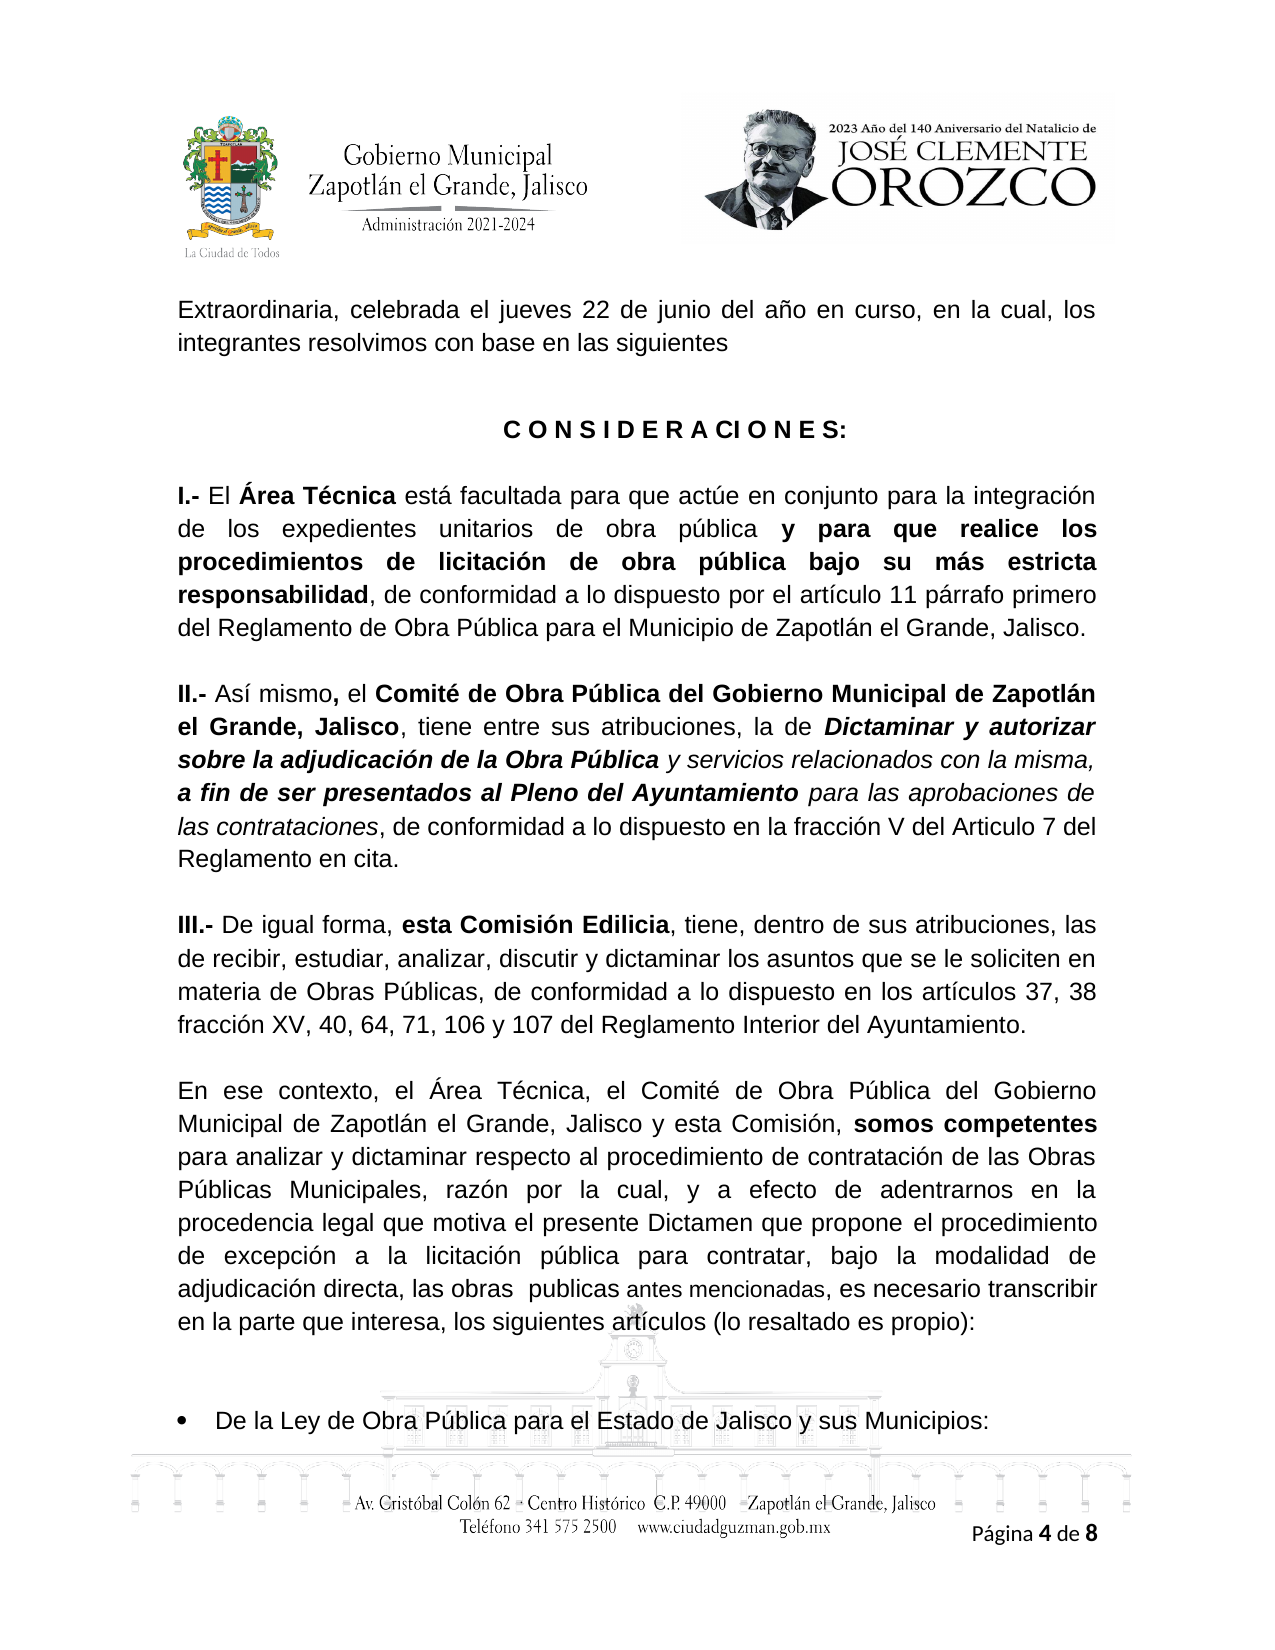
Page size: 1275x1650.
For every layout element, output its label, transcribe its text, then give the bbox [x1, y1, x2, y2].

list C O N S I D E R A CI O N E S: [252, 415, 1098, 444]
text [177, 295, 1098, 357]
text II.- Así mismo, el Comité de Obra Pública del Gobierno Municipal de Zapotlán el Grande, Jalisco, tiene entre sus atribuciones, la de Dictaminar y autorizar sobre la adjudicación de la Obra Pública y servicios relacionados con la misma, a fin de ser presentados al Pleno del Ayuntamiento para las aprobaciones de las contrataciones, de conformidad a lo dispuesto en la fracción V del Articulo 7 del Reglamento en cita. [177, 679, 1098, 873]
picture [121, 73, 1142, 1577]
text En ese contexto, el Área Técnica, el Comité de Obra Pública del Gobierno Municipal de Zapotlán el Grande, Jalisco y esta Comisión, somos competentes para analizar y dictaminar respecto al procedimiento de contratación de las Obras Públicas Municipales, razón por la cual, y a efecto de adentrarnos en la procedencia legal que motiva el presente Dictamen que propone el procedimiento de excepción a la licitación pública para contratar, bajo la modalidad de adjudicación directa, las obras publicas antes mencionadas, es necesario transcribir en la parte que interesa, los siguientes artículos (lo resaltado es propio): [177, 1076, 1098, 1336]
text I.- El Área Técnica está facultada para que actúe en conjunto para la integración de los expedientes unitarios de obra pública y para que realice los procedimientos de licitación de obra pública bajo su más estricta responsabilidad, de conformidad a lo dispuesto por el artículo 11 párrafo primero del Reglamento de Obra Pública para el Municipio de Zapotlán el Grande, Jalisco. [177, 481, 1098, 642]
text III.- De igual forma, esta Comisión Edilicia, tiene, dentro de sus atribuciones, las de recibir, estudiar, analizar, discutir y dictaminar los asuntos que se le soliciten en materia de Obras Públicas, de conformidad a lo dispuesto en los artículos 37, 38 fracción XV, 40, 64, 71, 106 y 107 del Reglamento Interior del Ayuntamiento. [177, 911, 1098, 1038]
list De la Ley de Obra Pública para el Estado de Jalisco y sus Municipios: [177, 1406, 1098, 1435]
